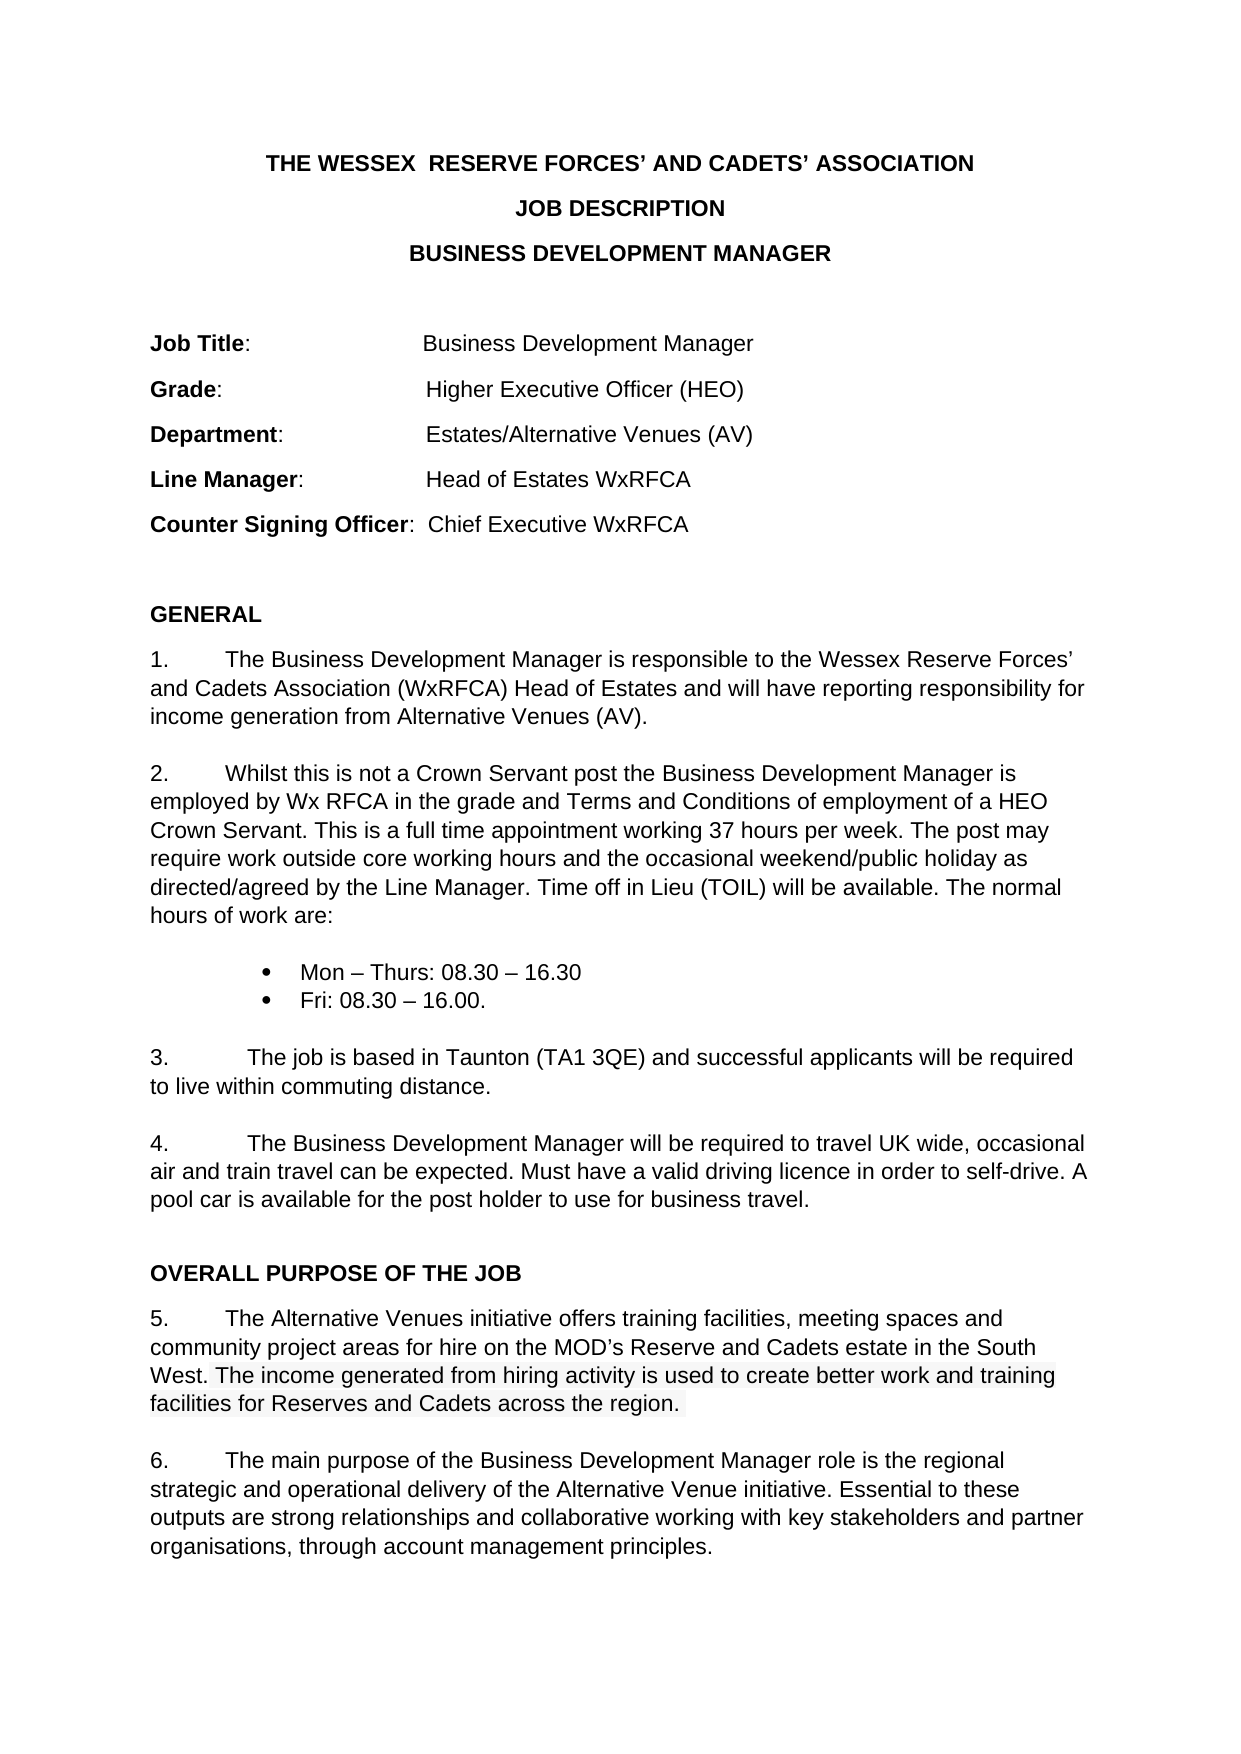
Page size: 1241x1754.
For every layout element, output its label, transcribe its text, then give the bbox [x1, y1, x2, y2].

list Fri: 08.30 – 16.00. [262, 987, 1090, 1014]
list The Business Development Manager will be required to travel UK wide, occasional air and train travel can be expected. Must have a valid driving licence in order to self-drive. A pool car is available for the post holder to use for business travel. [150, 1129, 1090, 1213]
text Grade: Higher Executive Officer (HEO) [150, 376, 1090, 402]
text GENERAL [150, 601, 1090, 627]
text JOB DESCRIPTION [150, 195, 1090, 221]
list Whilst this is not a Crown Servant post the Business Development Manager is employed by Wx RFCA in the grade and Terms and Conditions of employment of a HEO Crown Servant. This is a full time appointment working 37 hours per week. The post may require work outside core working hours and the occasional weekend/public holiday as directed/agreed by the Line Manager. Time off in Lieu (TOIL) will be available. The normal hours of work are: [150, 760, 1090, 928]
text Line Manager: Head of Estates WxRFCA [150, 466, 1090, 492]
text BUSINESS DEVELOPMENT MANAGER [150, 240, 1090, 267]
text THE WESSEX RESERVE FORCES’ AND CADETS’ ASSOCIATION [150, 150, 1090, 176]
list The Alternative Venues initiative offers training facilities, meeting spaces and community project areas for hire on the MOD’s Reserve and Cadets estate in the South West. The income generated from hiring activity is used to create better work and training facilities for Reserves and Cadets across the region. [150, 1305, 1090, 1417]
text Department: Estates/Alternative Venues (AV) [150, 421, 1090, 447]
list Mon – Thurs: 08.30 – 16.30 [262, 959, 1090, 985]
text OVERALL PURPOSE OF THE JOB [150, 1260, 1090, 1286]
list The Business Development Manager is responsible to the Wessex Reserve Forces’ and Cadets Association (WxRFCA) Head of Estates and will have reporting responsibility for income generation from Alternative Venues (AV). [150, 646, 1090, 729]
text Job Title: Business Development Manager [150, 330, 1090, 357]
list The main purpose of the Business Development Manager role is the regional strategic and operational delivery of the Alternative Venue initiative. Essential to these outputs are strong relationships and collaborative working with key stakeholders and partner organisations, through account management principles. [150, 1447, 1090, 1559]
text Counter Signing Officer: Chief Executive WxRFCA [150, 511, 1090, 537]
list The job is based in Taunton (TA1 3QE) and successful applicants will be required to live within commuting distance. [150, 1044, 1090, 1099]
